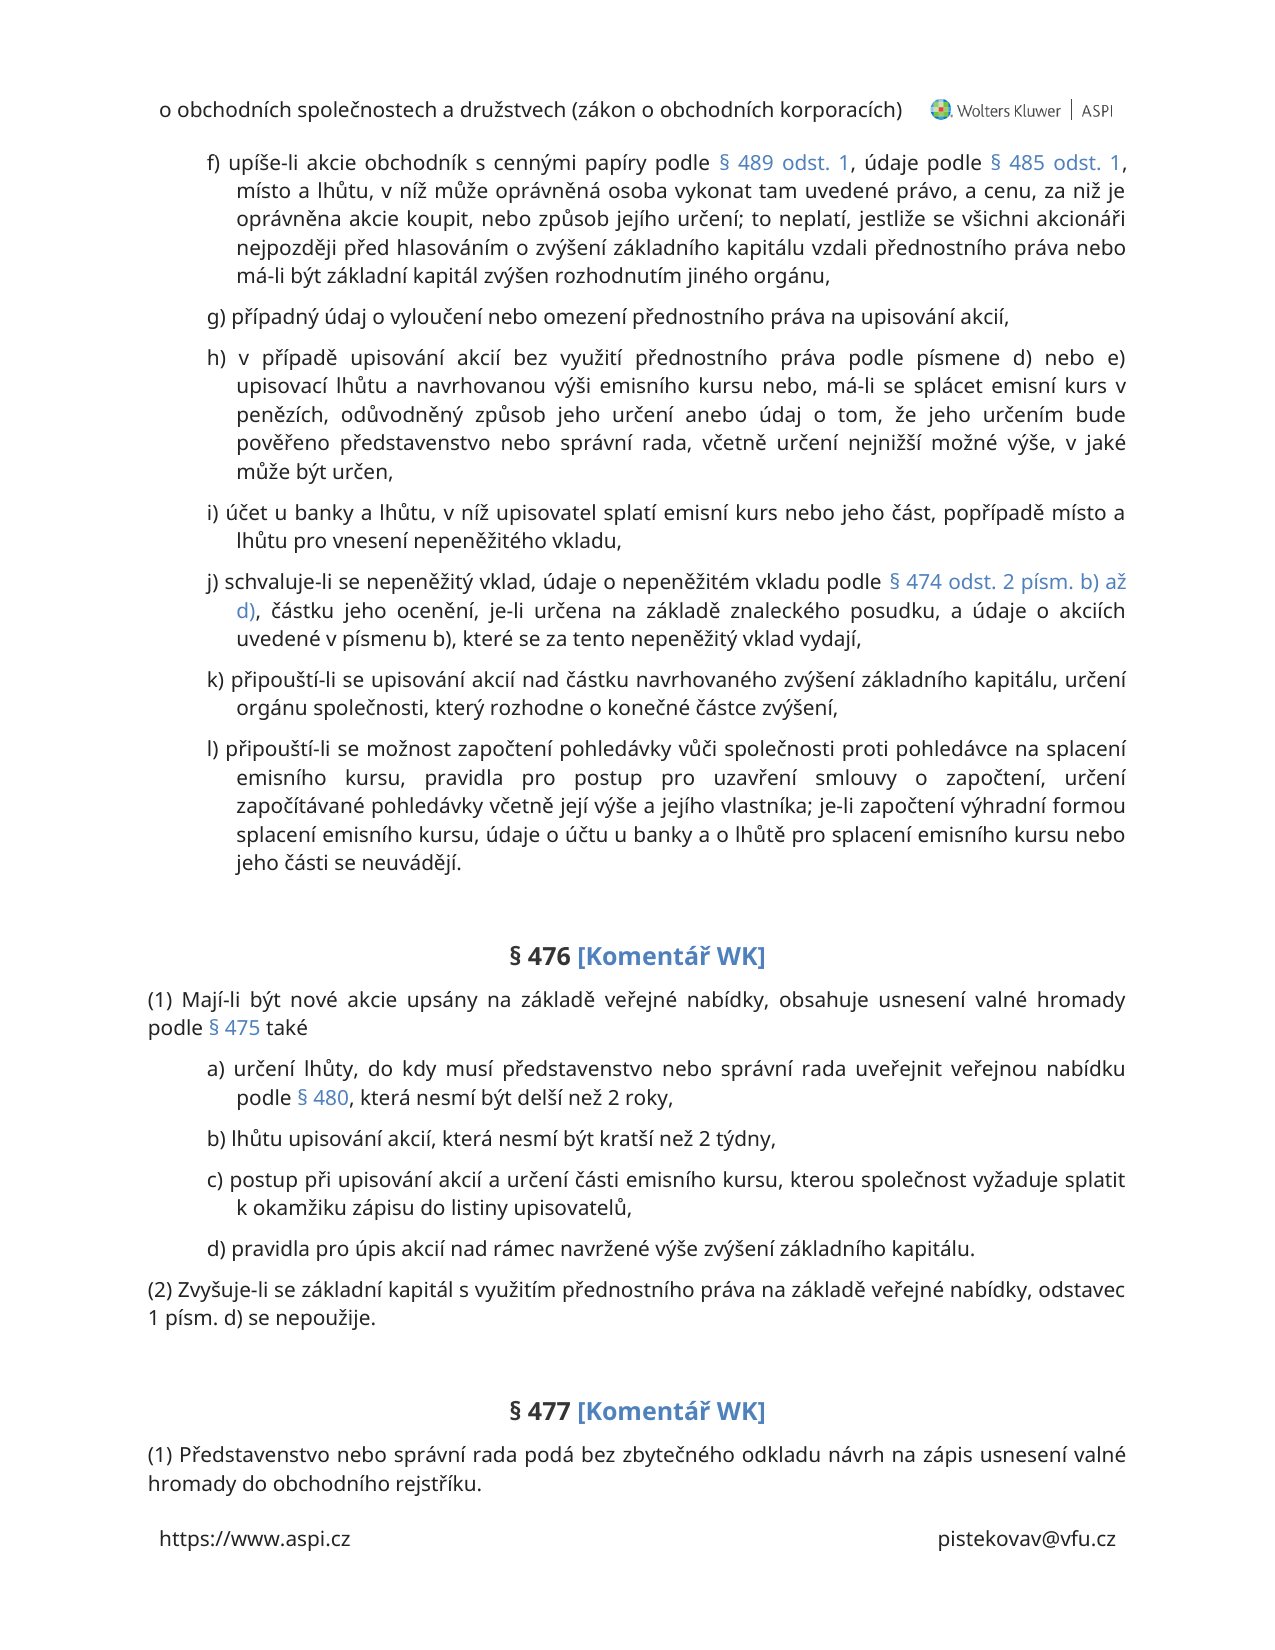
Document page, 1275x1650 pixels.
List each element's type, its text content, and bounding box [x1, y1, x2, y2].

text f) upíše-li akcie obchodník s cennými papíry podle § 489 odst. 1, údaje podle § 485 odst. 1, místo a lhůtu, v níž může oprávněná osoba vykonat tam uvedené právo, a cenu, za niž je oprávněna akcie koupit, nebo způsob jejího určení; to neplatí, jestliže se všichni akcionáři nejpozději před hlasováním o zvýšení základního kapitálu vzdali přednostního práva nebo má-li být základní kapitál zvýšen rozhodnutím jiného orgánu, [207, 148, 1127, 290]
text l) připouští-li se možnost započtení pohledávky vůči společnosti proti pohledávce na splacení emisního kursu, pravidla pro postup pro uzavření smlouvy o započtení, určení započítávané pohledávky včetně její výše a jejího vlastníka; je-li započtení výhradní formou splacení emisního kursu, údaje o účtu u banky a o lhůtě pro splacení emisního kursu nebo jeho části se neuvádějí. [207, 734, 1127, 877]
text j) schvaluje-li se nepeněžitý vklad, údaje o nepeněžitém vkladu podle § 474 odst. 2 písm. b) až d), částku jeho ocenění, je-li určena na základě znaleckého posudku, a údaje o akciích uvedené v písmenu b), které se za tento nepeněžitý vklad vydají, [207, 567, 1127, 653]
text c) postup při upisování akcií a určení části emisního kursu, kterou společnost vyžaduje splatit k okamžiku zápisu do listiny upisovatelů, [207, 1165, 1127, 1222]
text (2) Zvyšuje-li se základní kapitál s využitím přednostního práva na základě veřejné nabídky, odstavec 1 písm. d) se nepoužije. [148, 1275, 1127, 1332]
text b) lhůtu upisování akcií, která nesmí být kratší než 2 týdny, [207, 1124, 1127, 1152]
picture [927, 94, 1119, 124]
text a) určení lhůty, do kdy musí představenstvo nebo správní rada uveřejnit veřejnou nabídku podle § 480, která nesmí být delší než 2 roky, [207, 1054, 1127, 1111]
text i) účet u banky a lhůtu, v níž upisovatel splatí emisní kurs nebo jeho část, popřípadě místo a lhůtu pro vnesení nepeněžitého vkladu, [207, 498, 1127, 555]
text § 476 [Komentář WK] [148, 938, 1127, 972]
text (1) Představenstvo nebo správní rada podá bez zbytečného odkladu návrh na zápis usnesení valné hromady do obchodního rejstříku. [148, 1440, 1127, 1497]
text g) případný údaj o vyloučení nebo omezení přednostního práva na upisování akcií, [207, 302, 1127, 331]
text d) pravidla pro úpis akcií nad rámec navržené výše zvýšení základního kapitálu. [207, 1234, 1127, 1262]
text § 477 [Komentář WK] [148, 1394, 1127, 1428]
text k) připouští-li se upisování akcií nad částku navrhovaného zvýšení základního kapitálu, určení orgánu společnosti, který rozhodne o konečné částce zvýšení, [207, 665, 1127, 722]
text (1) Mají-li být nové akcie upsány na základě veřejné nabídky, obsahuje usnesení valné hromady podle § 475 také [148, 985, 1127, 1042]
text h) v případě upisování akcií bez využití přednostního práva podle písmene d) nebo e) upisovací lhůtu a navrhovanou výši emisního kursu nebo, má-li se splácet emisní kurs v penězích, odůvodněný způsob jeho určení anebo údaj o tom, že jeho určením bude pověřeno představenstvo nebo správní rada, včetně určení nejnižší možné výše, v jaké může být určen, [207, 343, 1127, 485]
